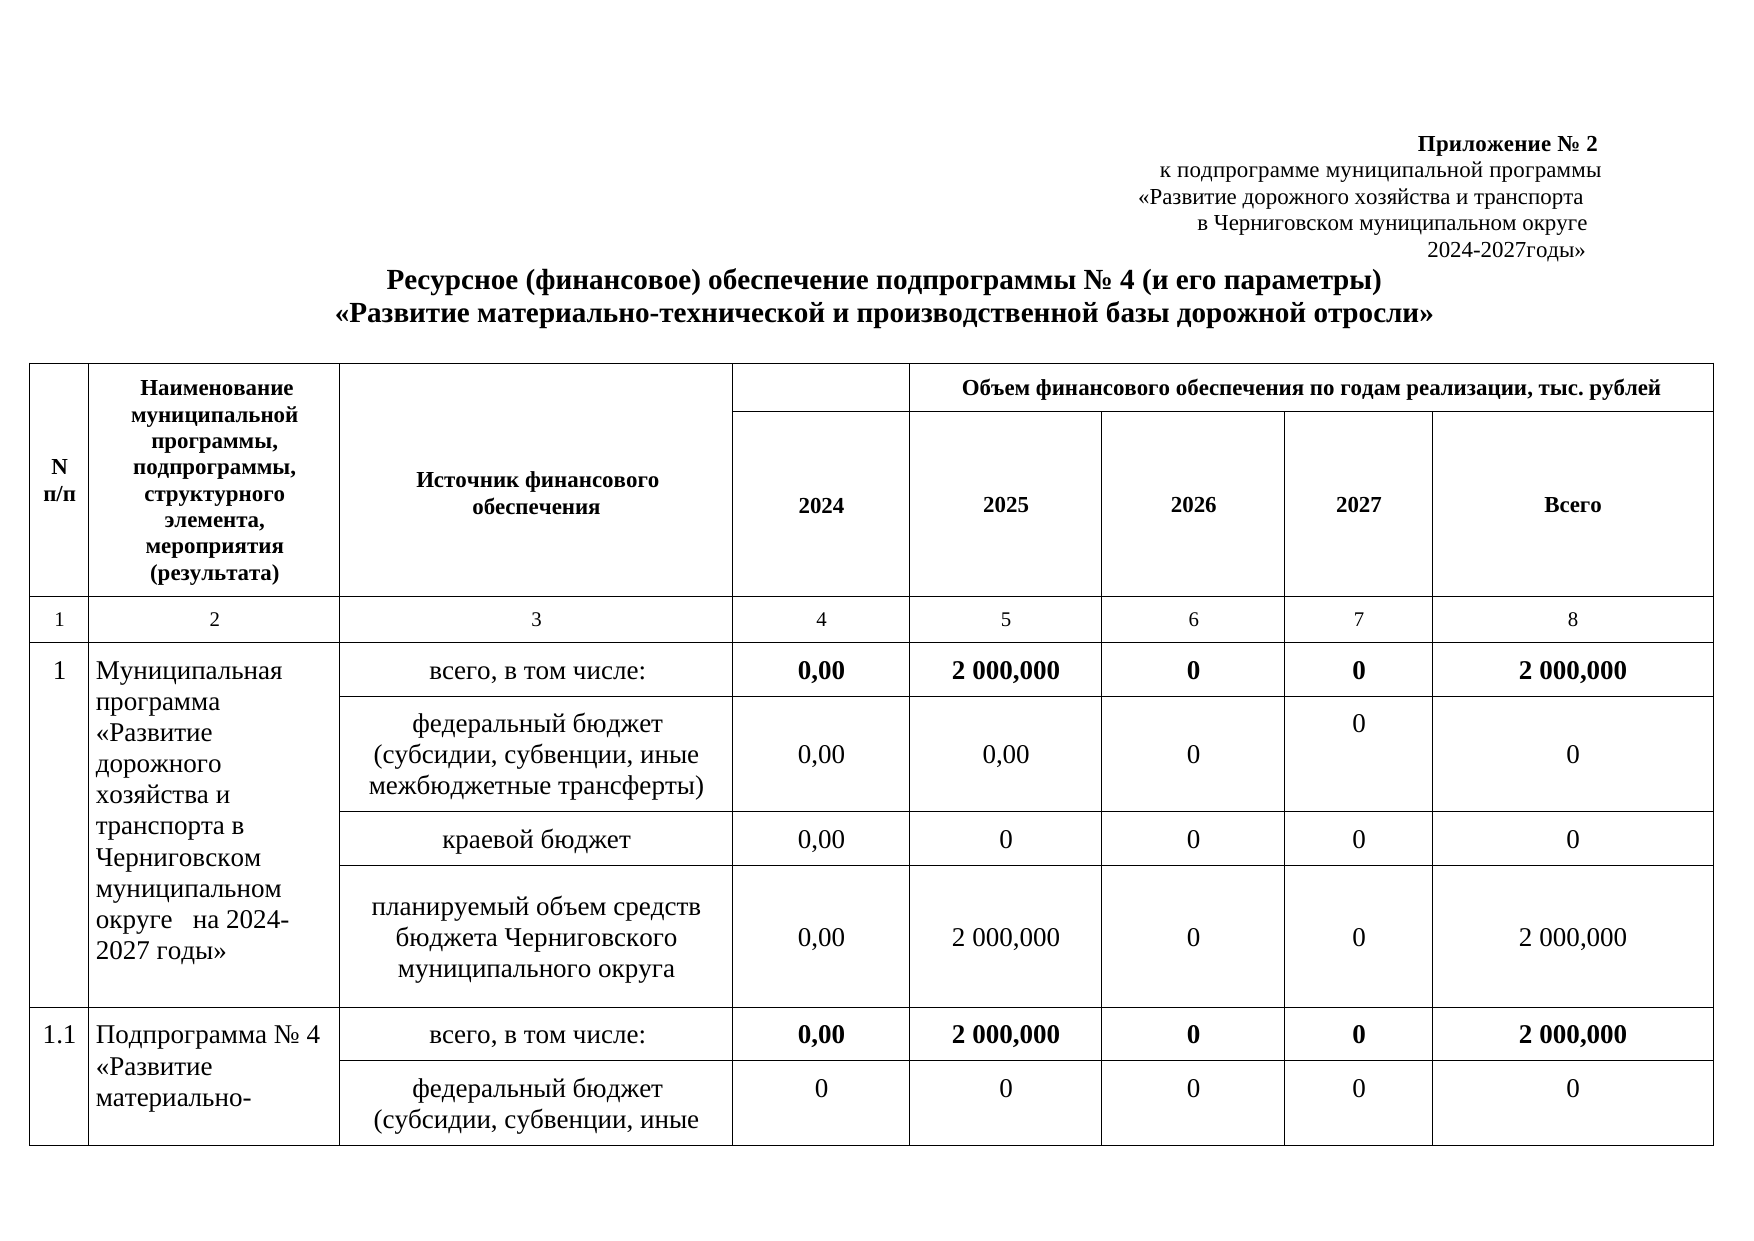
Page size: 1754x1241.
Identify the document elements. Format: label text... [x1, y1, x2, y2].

table_cell 2 000,000 [910, 1008, 1101, 1060]
table_cell 2 000,000 [1433, 1008, 1713, 1060]
table_cell 0,00 [733, 812, 909, 865]
table_cell 1.1 [30, 1008, 88, 1145]
table_cell краевой бюджет [340, 812, 732, 865]
text 2024-2027годы» [29, 236, 1739, 262]
table_cell 5 [910, 597, 1101, 642]
table_cell 0 [1433, 812, 1713, 865]
table_cell 0 [1285, 697, 1432, 811]
table_cell 0 [1433, 1061, 1713, 1145]
table_cell 0 [910, 1061, 1101, 1145]
table_cell 0 [1285, 1061, 1432, 1145]
table_cell 6 [1102, 597, 1284, 642]
table_cell федеральный бюджет (субсидии, субвенции, иные межбюджетные трансферты) [340, 697, 732, 811]
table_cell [340, 1061, 732, 1145]
table_cell Подпрограмма № 4 «Развитие материально-технической и производственной базы дорожной отросли» [89, 1008, 339, 1145]
table_cell 0,00 [733, 643, 909, 696]
table_cell 0 [1285, 866, 1432, 1007]
text Ресурсное (финансовое) обеспечение подпрограммы № 4 (и его параметры) [29, 262, 1739, 296]
table_cell Муниципальная программа «Развитие дорожного хозяйства и транспорта в Черниговском муниципальном округе на 2024-2027 годы» [89, 643, 339, 1007]
table_cell 8 [1433, 597, 1713, 642]
table_cell 2025 [910, 412, 1101, 596]
table_cell 1 [30, 597, 88, 642]
table_cell 2 000,000 [910, 643, 1101, 696]
table_cell планируемый объем средств бюджета Черниговского муниципального округа [340, 866, 732, 1007]
table_cell 2 [89, 597, 339, 642]
text к подпрограмме муниципальной программы [29, 157, 1739, 183]
table_cell 0 [910, 812, 1101, 865]
table_header N п/п [30, 364, 88, 596]
table_cell 2 000,000 [1433, 643, 1713, 696]
table_cell 4 [733, 597, 909, 642]
table_header [733, 364, 909, 411]
text «Развитие дорожного хозяйства и транспорта [29, 183, 1739, 209]
table_cell 0 [1102, 1008, 1284, 1060]
table_cell всего, в том числе: [340, 1008, 732, 1060]
table_cell 0 [1102, 643, 1284, 696]
table_cell 0,00 [910, 697, 1101, 811]
table_cell всего, в том числе: [340, 643, 732, 696]
table_cell 0,00 [733, 697, 909, 811]
table_header Объем финансового обеспечения по годам реализации, тыс. рублей [910, 364, 1713, 411]
text в Черниговском муниципальном округе [29, 209, 1739, 236]
table_header Источник финансового обеспечения [340, 364, 732, 596]
table_cell 0 [1285, 643, 1432, 696]
table_cell 2027 [1285, 412, 1432, 596]
table_cell Всего [1433, 412, 1713, 596]
table_cell 2024 [733, 412, 909, 596]
text Приложение № 2 [29, 130, 1739, 157]
table_cell 2026 [1102, 412, 1284, 596]
table_cell 0,00 [733, 1008, 909, 1060]
table_cell 0 [1102, 697, 1284, 811]
table_cell 0 [1285, 812, 1432, 865]
table_cell 3 [340, 597, 732, 642]
table_cell 0 [1102, 1061, 1284, 1145]
table_cell 2 000,000 [910, 866, 1101, 1007]
table_cell 1 [30, 643, 88, 1007]
table_cell 0 [1433, 697, 1713, 811]
text «Развитие материально-технической и производственной базы дорожной отросли» [29, 296, 1739, 329]
table_header Наименование муниципальной программы, подпрограммы, структурного элемента, мероприятия (результата) [89, 364, 339, 596]
table_cell 0 [1285, 1008, 1432, 1060]
table_cell 0 [733, 1061, 909, 1145]
table_cell 7 [1285, 597, 1432, 642]
table_cell 0 [1102, 812, 1284, 865]
table_cell 0,00 [733, 866, 909, 1007]
table_cell 2 000,000 [1433, 866, 1713, 1007]
table_cell 0 [1102, 866, 1284, 1007]
